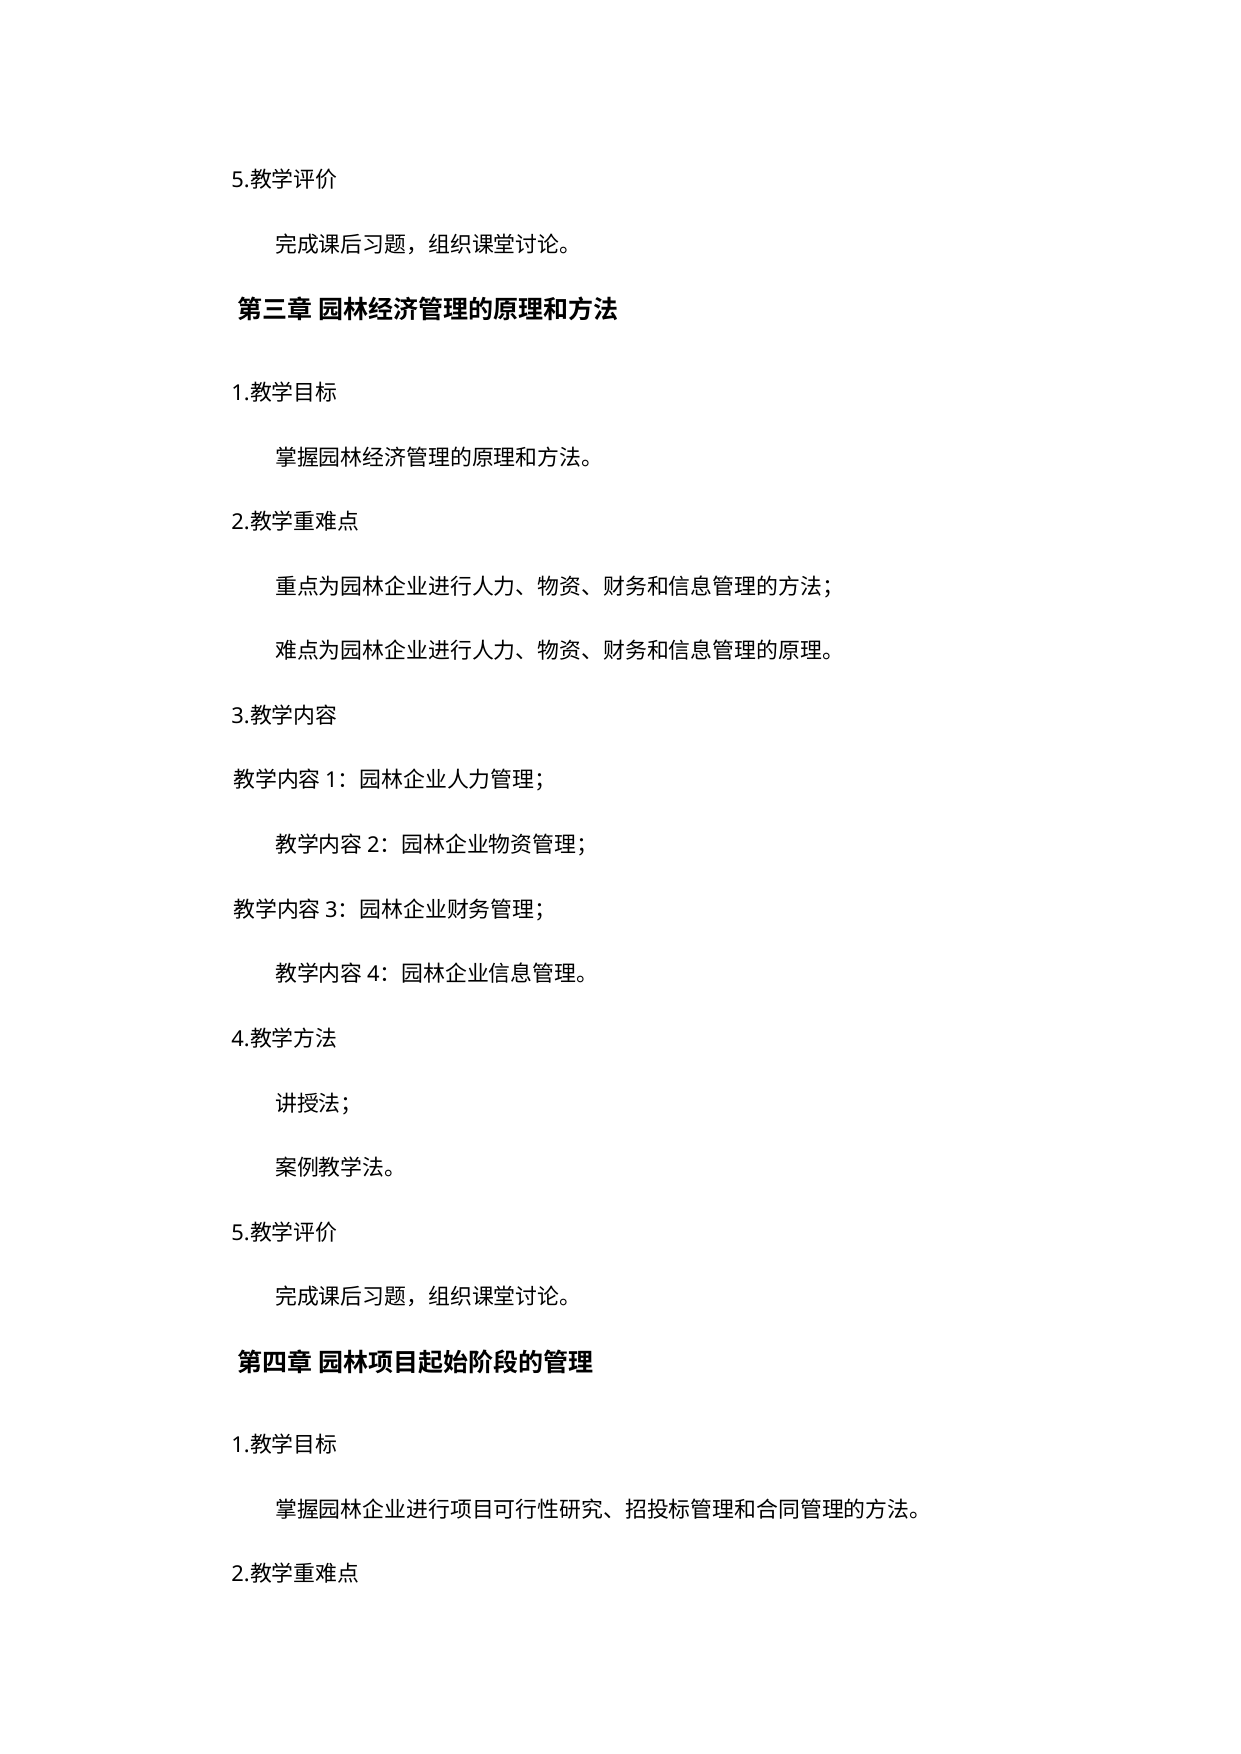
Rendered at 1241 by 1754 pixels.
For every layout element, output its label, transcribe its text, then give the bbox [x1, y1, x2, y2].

list 5.教学评价 [187, 1214, 1053, 1247]
text 5.教学评价 [187, 162, 1053, 194]
text 教学内容4：园林企业信息管理。 [187, 956, 1053, 988]
list 2.教学重难点 [187, 504, 1053, 536]
text 难点为园林企业进行人力、物资、财务和信息管理的原理。 [187, 633, 1053, 666]
list 教学内容3：园林企业财务管理； [187, 891, 1053, 924]
list 讲授法； [187, 1085, 1053, 1118]
text 1.教学目标 [187, 1427, 1053, 1459]
text 第三章 园林经济管理的原理和方法 [187, 275, 1053, 340]
list 2.教学重难点 [187, 1556, 1053, 1589]
text 掌握园林经济管理的原理和方法。 [187, 439, 1053, 472]
text 完成课后习题，组织课堂讨论。 [187, 227, 1053, 259]
list 3.教学内容 [187, 698, 1053, 730]
text 1.教学目标 [187, 375, 1053, 407]
list 案例教学法。 [187, 1150, 1053, 1182]
text 完成课后习题，组织课堂讨论。 [187, 1279, 1053, 1311]
list 教学内容2：园林企业物资管理； [187, 827, 1053, 859]
text 掌握园林企业进行项目可行性研究、招投标管理和合同管理的方法。 [187, 1492, 1053, 1524]
text 第四章 园林项目起始阶段的管理 [187, 1328, 1053, 1393]
text 4.教学方法 [187, 1021, 1053, 1053]
text 重点为园林企业进行人力、物资、财务和信息管理的方法； [187, 568, 1053, 601]
list 教学内容1：园林企业人力管理； [187, 762, 1053, 795]
